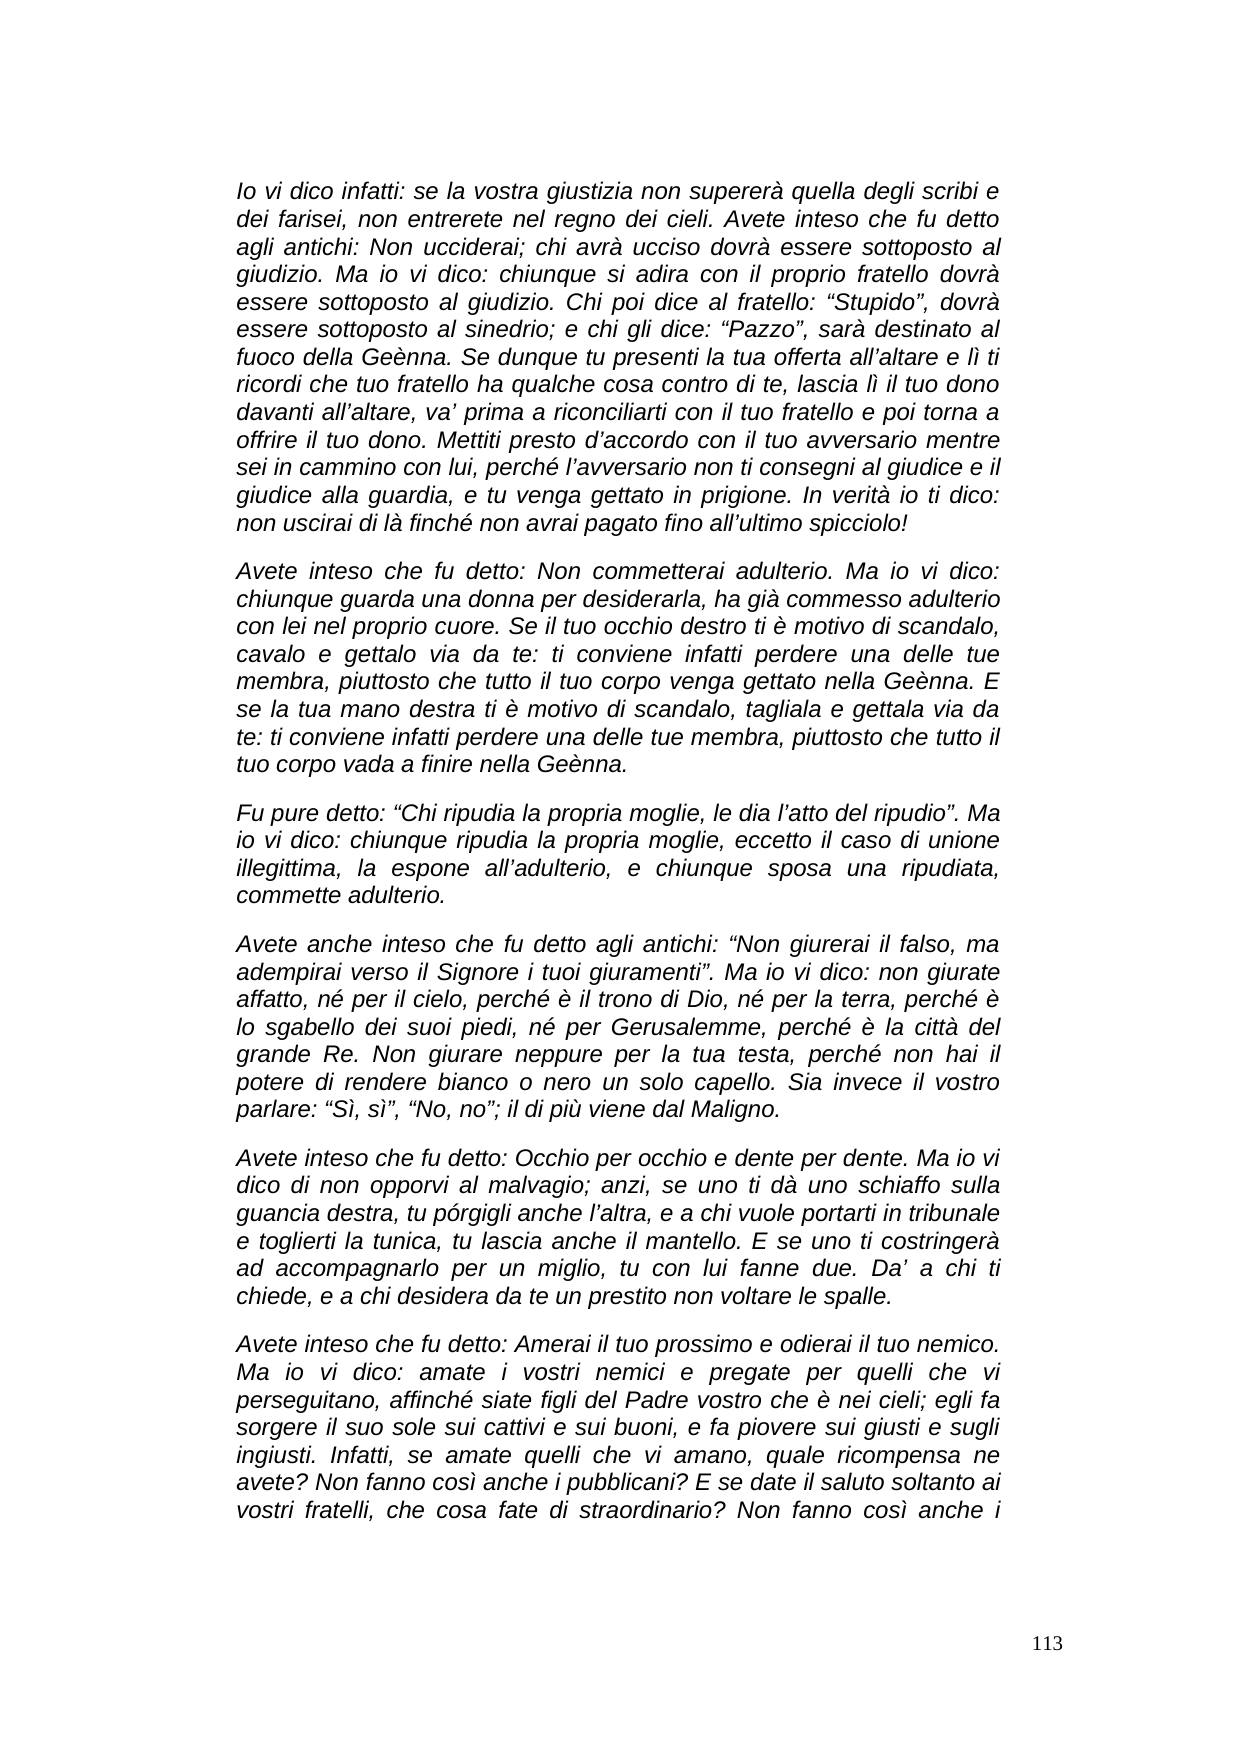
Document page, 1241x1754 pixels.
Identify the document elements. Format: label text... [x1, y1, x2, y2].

text Avete inteso che fu detto: Occhio per occhio e dente per dente. Ma io vi dico di non opporvi al malvagio; anzi, se uno ti dà uno schiaffo sulla guancia destra, tu pórgigli anche l’altra, e a chi vuole portarti in tribunale e toglierti la tunica, tu lascia anche il mantello. E se uno ti costringerà ad accompagnarlo per un miglio, tu con lui fanne due. Da’ a chi ti chiede, e a chi desidera da te un prestito non voltare le spalle. [236, 1144, 1004, 1309]
text Avete anche inteso che fu detto agli antichi: “Non giurerai il falso, ma adempirai verso il Signore i tuoi giuramenti”. Ma io vi dico: non giurate affatto, né per il cielo, perché è il trono di Dio, né per la terra, perché è lo sgabello dei suoi piedi, né per Gerusalemme, perché è la città del grande Re. Non giurare neppure per la tua testa, perché non hai il potere di rendere bianco o nero un solo capello. Sia invece il vostro parlare: “Sì, sì”, “No, no”; il di più viene dal Maligno. [236, 930, 1004, 1123]
text Io vi dico infatti: se la vostra giustizia non supererà quella degli scribi e dei farisei, non entrerete nel regno dei cieli. Avete inteso che fu detto agli antichi: Non ucciderai; chi avrà ucciso dovrà essere sottoposto al giudizio. Ma io vi dico: chiunque si adira con il proprio fratello dovrà essere sottoposto al giudizio. Chi poi dice al fratello: “Stupido”, dovrà essere sottoposto al sinedrio; e chi gli dice: “Pazzo”, sarà destinato al fuoco della Geènna. Se dunque tu presenti la tua offerta all’altare e lì ti ricordi che tuo fratello ha qualche cosa contro di te, lascia lì il tuo dono davanti all’altare, va’ prima a riconciliarti con il tuo fratello e poi torna a offrire il tuo dono. Mettiti presto d’accordo con il tuo avversario mentre sei in cammino con lui, perché l’avversario non ti consegni al giudice e il giudice alla guardia, e tu venga gettato in prigione. In verità io ti dico: non uscirai di là finché non avrai pagato fino all’ultimo spicciolo! [236, 177, 1004, 536]
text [236, 1330, 1004, 1523]
text Fu pure detto: “Chi ripudia la propria moglie, le dia l’atto del ripudio”. Ma io vi dico: chiunque ripudia la propria moglie, eccetto il caso di unione illegittima, la espone all’adulterio, e chiunque sposa una ripudiata, commette adulterio. [236, 798, 1004, 909]
text Avete inteso che fu detto: Non commetterai adulterio. Ma io vi dico: chiunque guarda una donna per desiderarla, ha già commesso adulterio con lei nel proprio cuore. Se il tuo occhio destro ti è motivo di scandalo, cavalo e gettalo via da te: ti conviene infatti perdere una delle tue membra, piuttosto che tutto il tuo corpo venga gettato nella Geènna. E se la tua mano destra ti è motivo di scandalo, tagliala e gettala via da te: ti conviene infatti perdere una delle tue membra, piuttosto che tutto il tuo corpo vada a finire nella Geènna. [236, 557, 1004, 778]
